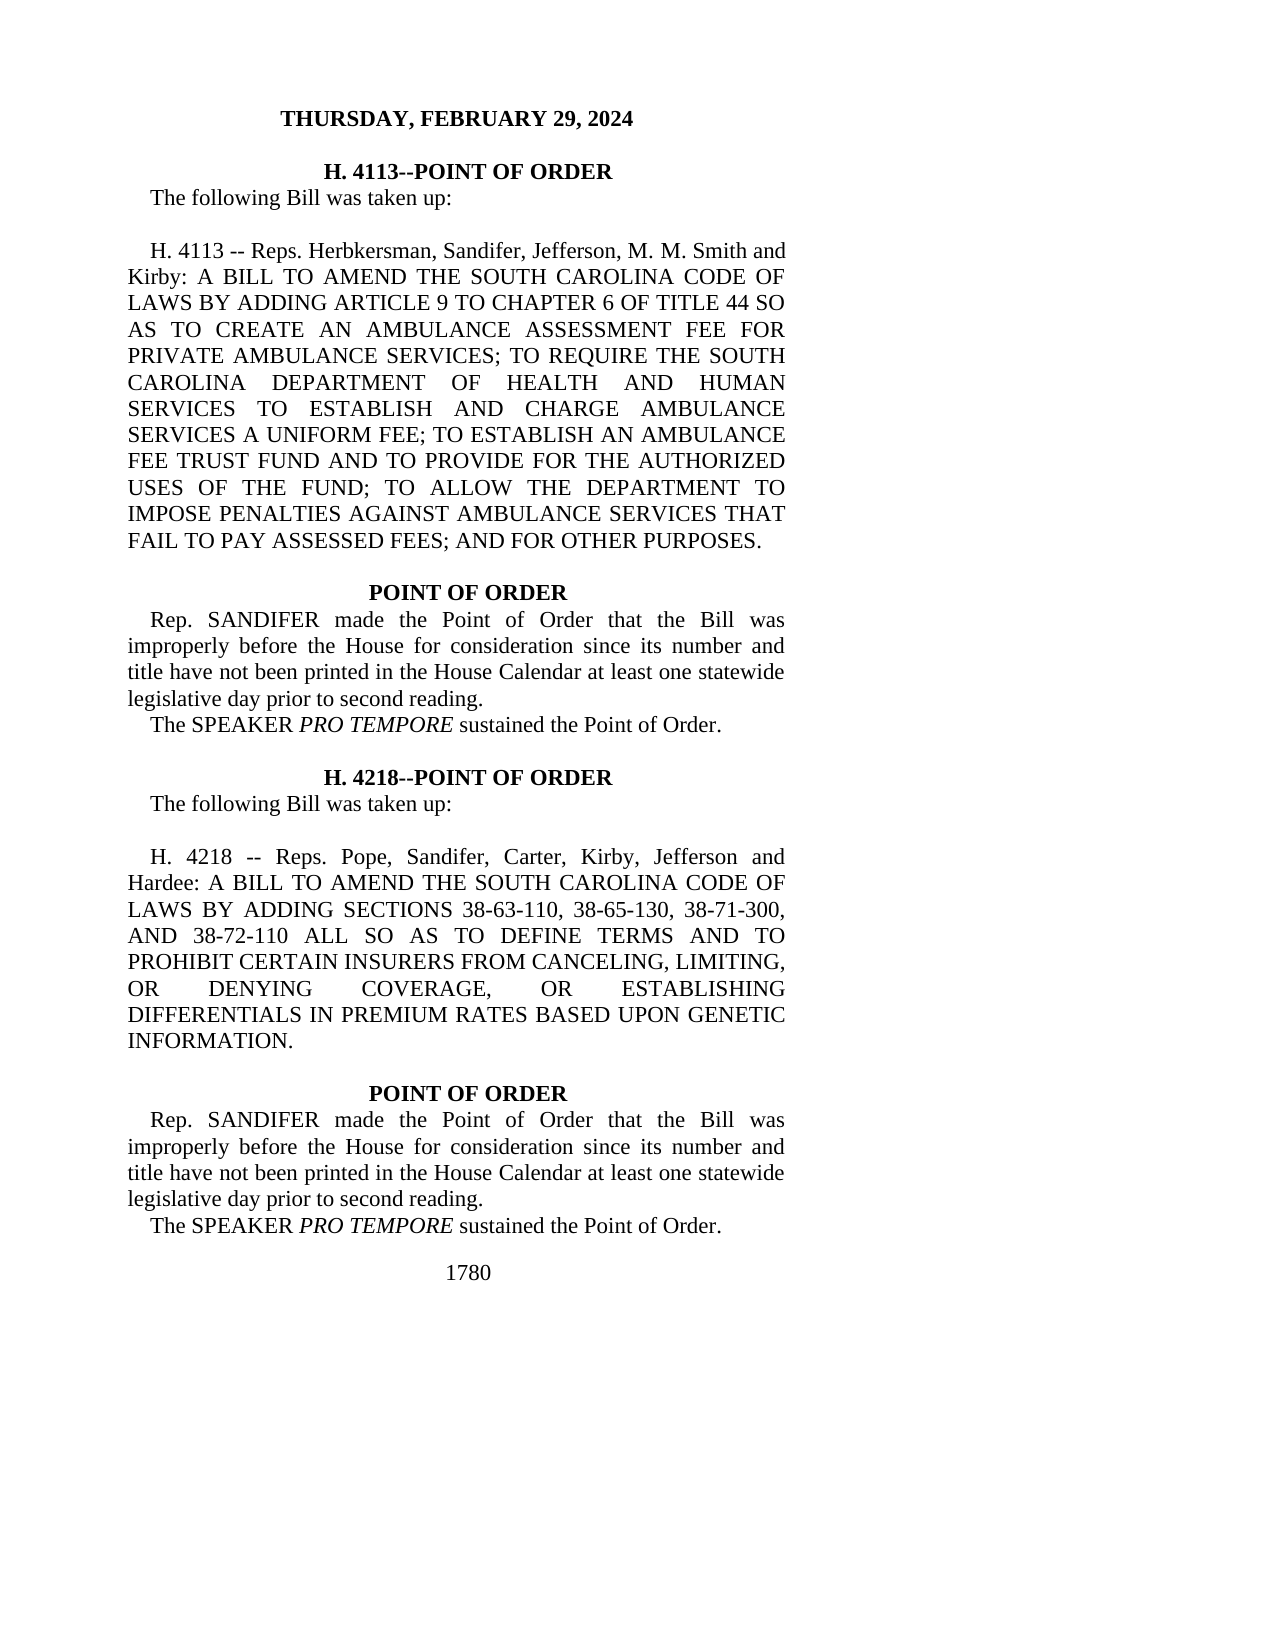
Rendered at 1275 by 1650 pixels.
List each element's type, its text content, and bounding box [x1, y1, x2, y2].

text The SPEAKER PRO TEMPORE sustained the Point of Order. [127, 1212, 786, 1238]
text POINT OF ORDER [127, 579, 786, 606]
text POINT OF ORDER [127, 1080, 786, 1106]
text Rep. SANDIFER made the Point of Order that the Bill was improperly before the House for consideration since its number and title have not been printed in the House Calendar at least one statewide legislative day prior to second reading. [127, 606, 786, 711]
text The following Bill was taken up: [127, 184, 786, 210]
text H. 4218--POINT OF ORDER [127, 764, 786, 790]
text H. 4113 -- Reps. Herbkersman, Sandifer, Jefferson, M. M. Smith and Kirby: A BILL TO AMEND THE SOUTH CAROLINA CODE OF LAWS BY ADDING ARTICLE 9 TO CHAPTER 6 OF TITLE 44 SO AS TO CREATE AN AMBULANCE ASSESSMENT FEE FOR PRIVATE AMBULANCE SERVICES; TO REQUIRE THE SOUTH CAROLINA DEPARTMENT OF HEALTH AND HUMAN SERVICES TO ESTABLISH AND CHARGE AMBULANCE SERVICES A UNIFORM FEE; TO ESTABLISH AN AMBULANCE FEE TRUST FUND AND TO PROVIDE FOR THE AUTHORIZED USES OF THE FUND; TO ALLOW THE DEPARTMENT TO IMPOSE PENALTIES AGAINST AMBULANCE SERVICES THAT FAIL TO PAY ASSESSED FEES; AND FOR OTHER PURPOSES. [127, 237, 786, 553]
text Rep. SANDIFER made the Point of Order that the Bill was improperly before the House for consideration since its number and title have not been printed in the House Calendar at least one statewide legislative day prior to second reading. [127, 1106, 786, 1212]
text The SPEAKER PRO TEMPORE sustained the Point of Order. [127, 711, 786, 737]
text H. 4113--POINT OF ORDER [127, 158, 786, 184]
text The following Bill was taken up: [127, 790, 786, 817]
text H. 4218 -- Reps. Pope, Sandifer, Carter, Kirby, Jefferson and Hardee: A BILL TO AMEND THE SOUTH CAROLINA CODE OF LAWS BY ADDING SECTIONS 38-63-110, 38-65-130, 38-71-300, AND 38-72-110 ALL SO AS TO DEFINE TERMS AND TO PROHIBIT CERTAIN INSURERS FROM CANCELING, LIMITING, OR DENYING COVERAGE, OR ESTABLISHING DIFFERENTIALS IN PREMIUM RATES BASED UPON GENETIC INFORMATION. [127, 843, 786, 1054]
